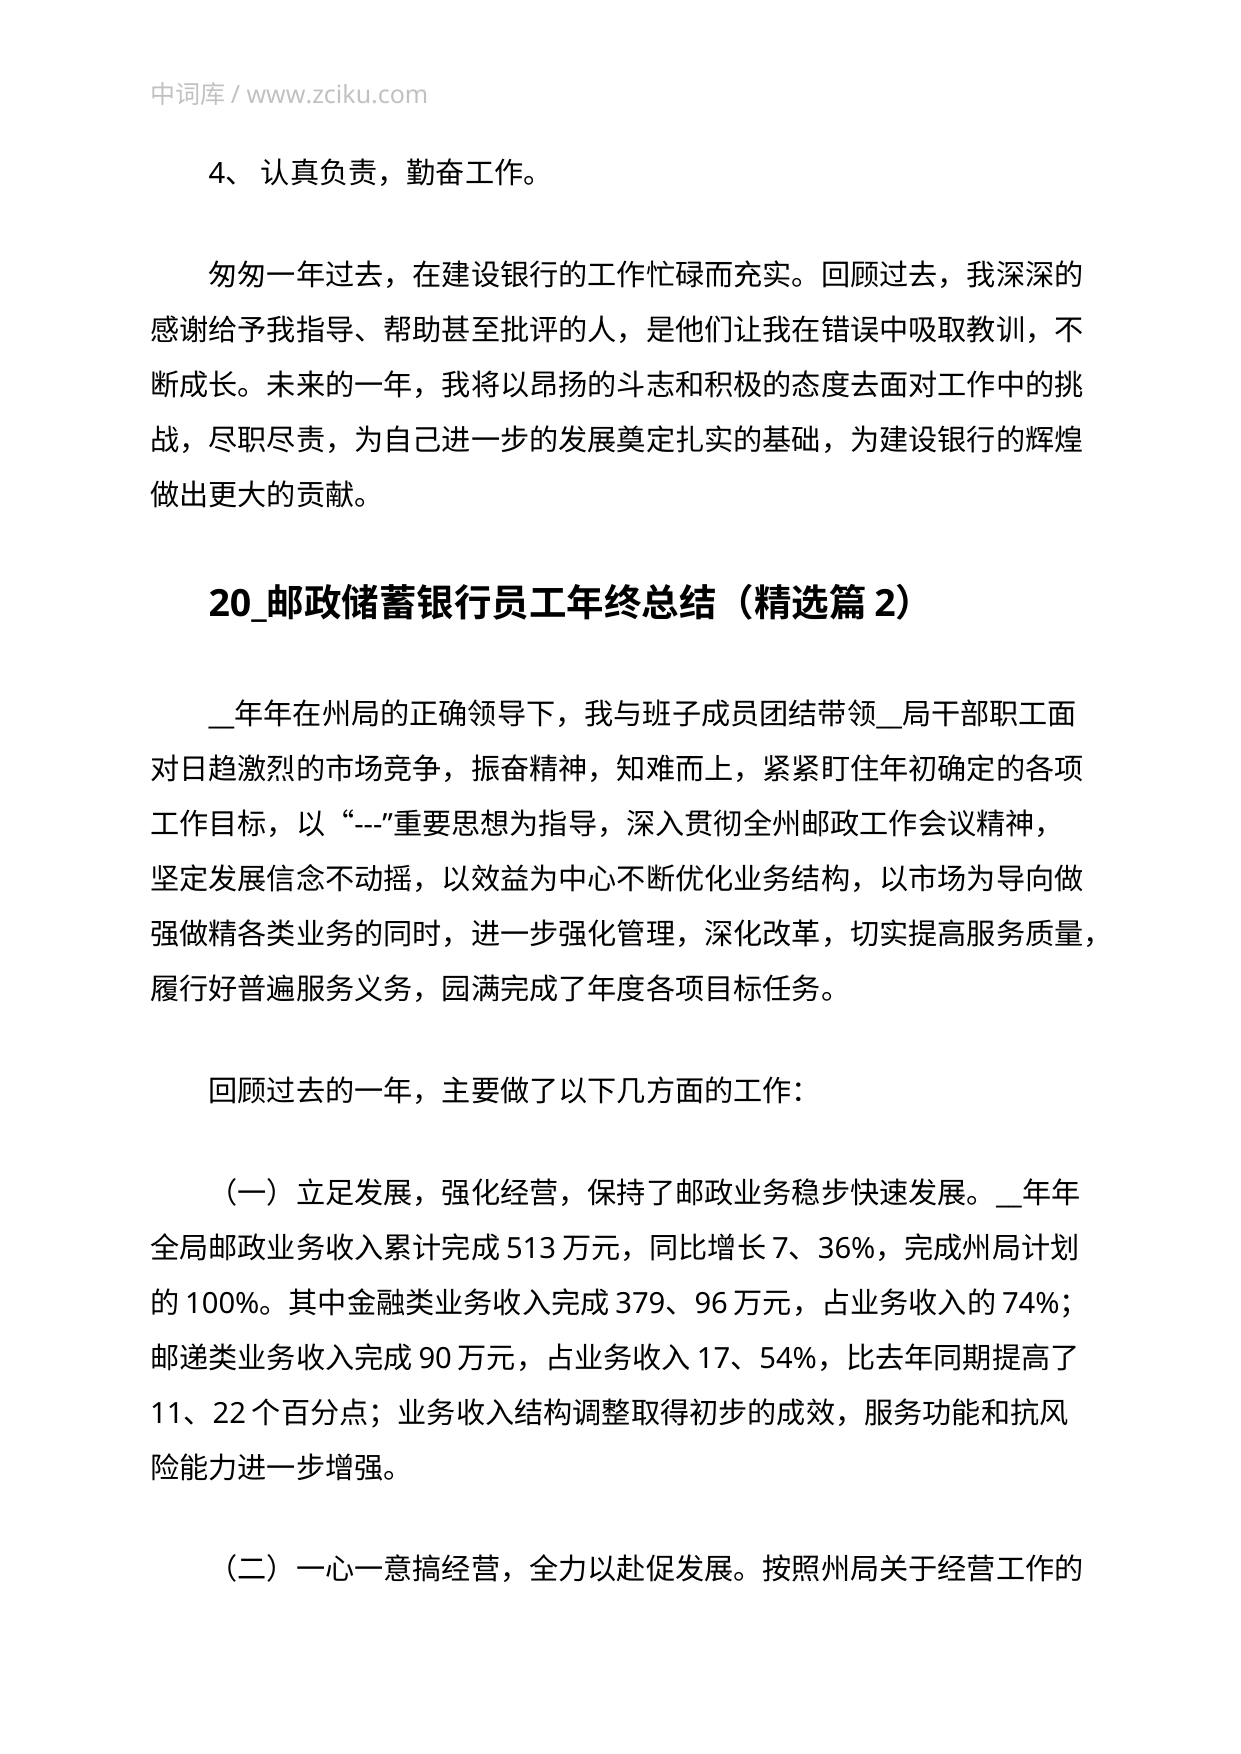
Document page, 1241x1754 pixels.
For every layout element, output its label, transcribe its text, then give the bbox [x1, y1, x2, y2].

text 4、 认真负责，勤奋工作。 [150, 150, 1090, 192]
text 20_邮政储蓄银行员工年终总结（精选篇2） [150, 573, 1090, 628]
text （一）立足发展，强化经营，保持了邮政业务稳步快速发展。__年年全局邮政业务收入累计完成513万元，同比增长7、36%，完成州局计划的100%。其中金融类业务收入完成379、96万元，占业务收入的74%；邮递类业务收入完成90万元，占业务收入17、54%，比去年同期提高了11、22个百分点；业务收入结构调整取得初步的成效，服务功能和抗风险能力进一步增强。 [150, 1169, 1090, 1486]
text __年年在州局的正确领导下，我与班子成员团结带领__局干部职工面对日趋激烈的市场竞争，振奋精神，知难而上，紧紧盯住年初确定的各项工作目标，以“---”重要思想为指导，深入贯彻全州邮政工作会议精神，坚定发展信念不动摇，以效益为中心不断优化业务结构，以市场为导向做强做精各类业务的同时，进一步强化管理，深化改革，切实提高服务质量，履行好普遍服务义务，园满完成了年度各项目标任务。 [150, 691, 1090, 1008]
text 回顾过去的一年，主要做了以下几方面的工作： [150, 1067, 1090, 1110]
text 匆匆一年过去，在建设银行的工作忙碌而充实。回顾过去，我深深的感谢给予我指导、帮助甚至批评的人，是他们让我在错误中吸取教训，不断成长。未来的一年，我将以昂扬的斗志和积极的态度去面对工作中的挑战，尽职尽责，为自己进一步的发展奠定扎实的基础，为建设银行的辉煌做出更大的贡献。 [150, 252, 1090, 514]
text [150, 1546, 1090, 1588]
